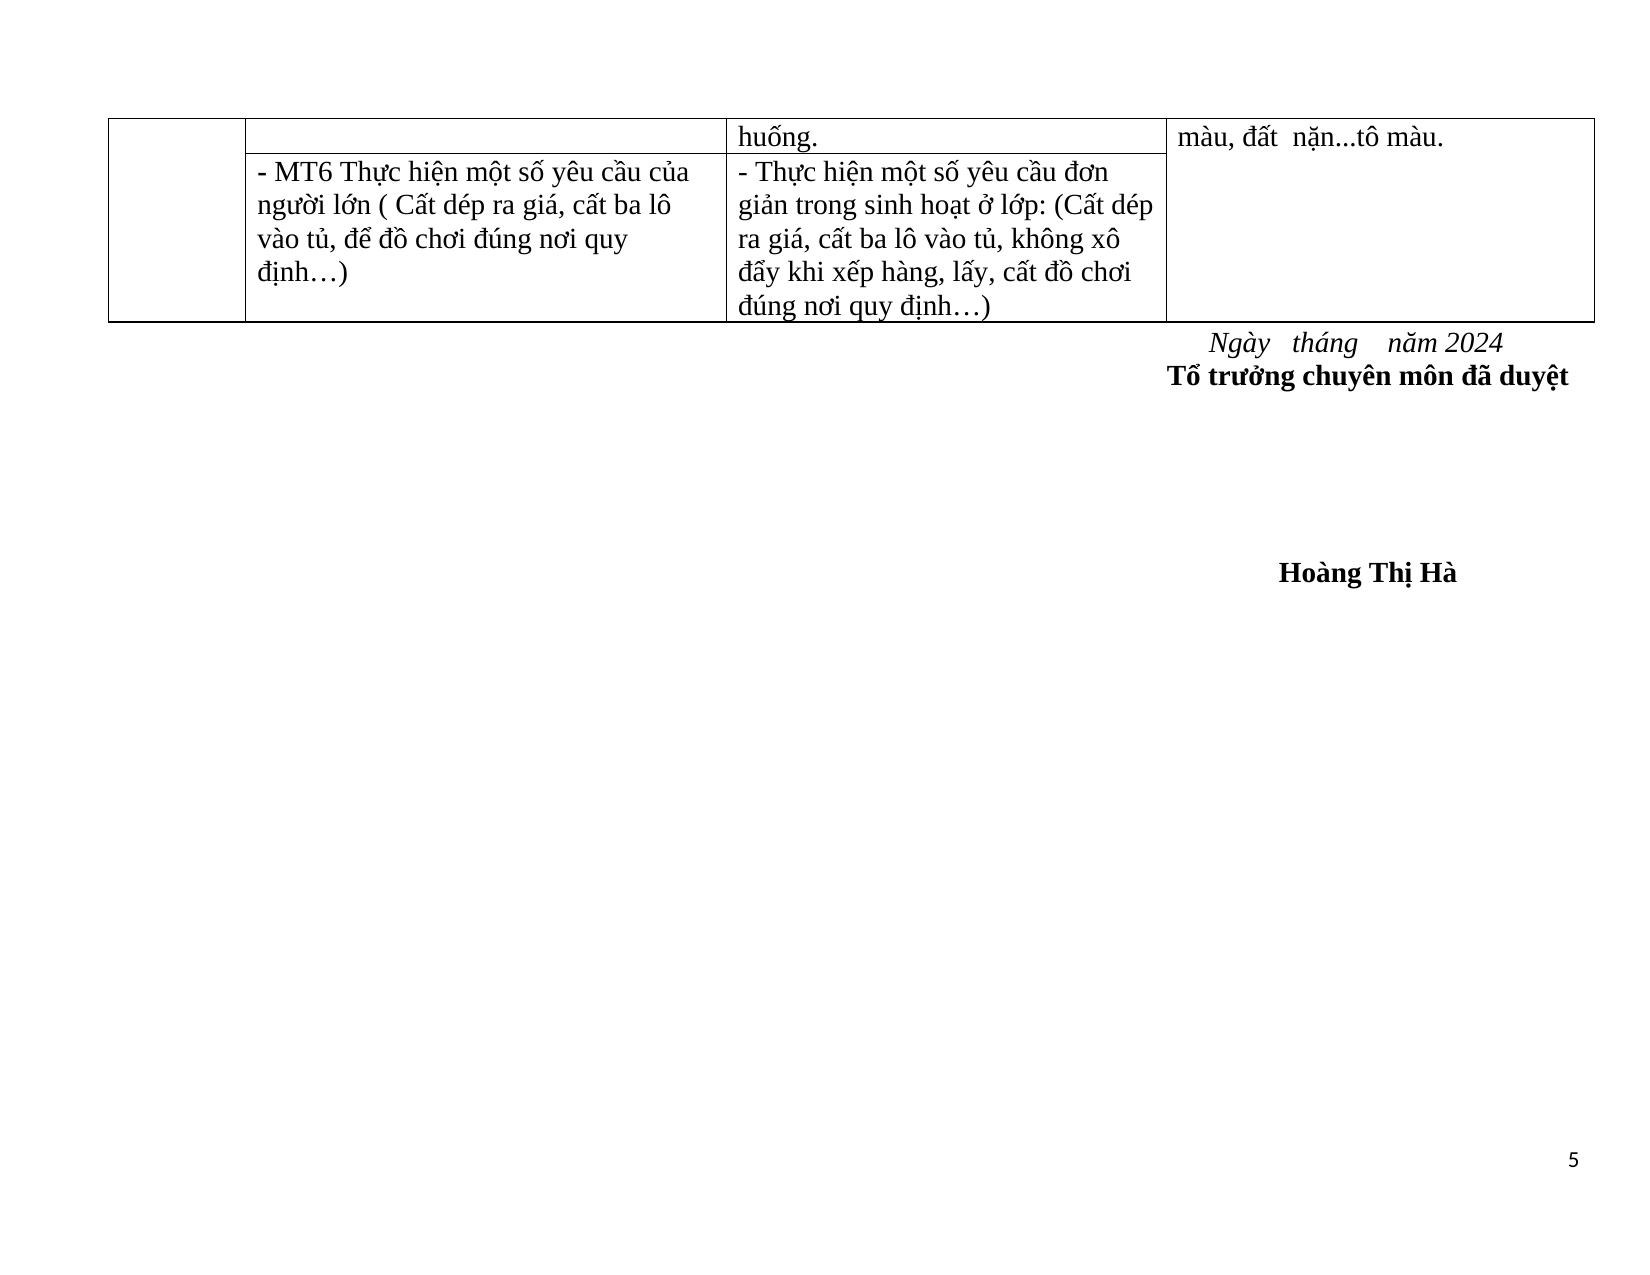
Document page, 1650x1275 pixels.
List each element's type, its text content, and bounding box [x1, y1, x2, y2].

table_cell - Thực hiện một số yêu cầu đơn giản trong sinh hoạt ở lớp: (Cất dép ra giá, cất ba lô vào tủ, không xô đẩy khi xếp hàng, lấy, cất đồ chơi đúng nơi quy định…) [727, 154, 1166, 321]
text Tổ trưởng chuyên môn đã duyệt [106, 358, 1579, 392]
table_cell - MT6 Thực hiện một số yêu cầu của người lớn ( Cất dép ra giá, cất ba lô vào tủ, để đồ chơi đúng nơi quy định…) [246, 154, 726, 321]
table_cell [727, 119, 1166, 153]
text Ngày tháng năm 2024 [31, 325, 1650, 358]
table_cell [246, 119, 726, 153]
text Hoàng Thị Hà [106, 555, 1579, 589]
